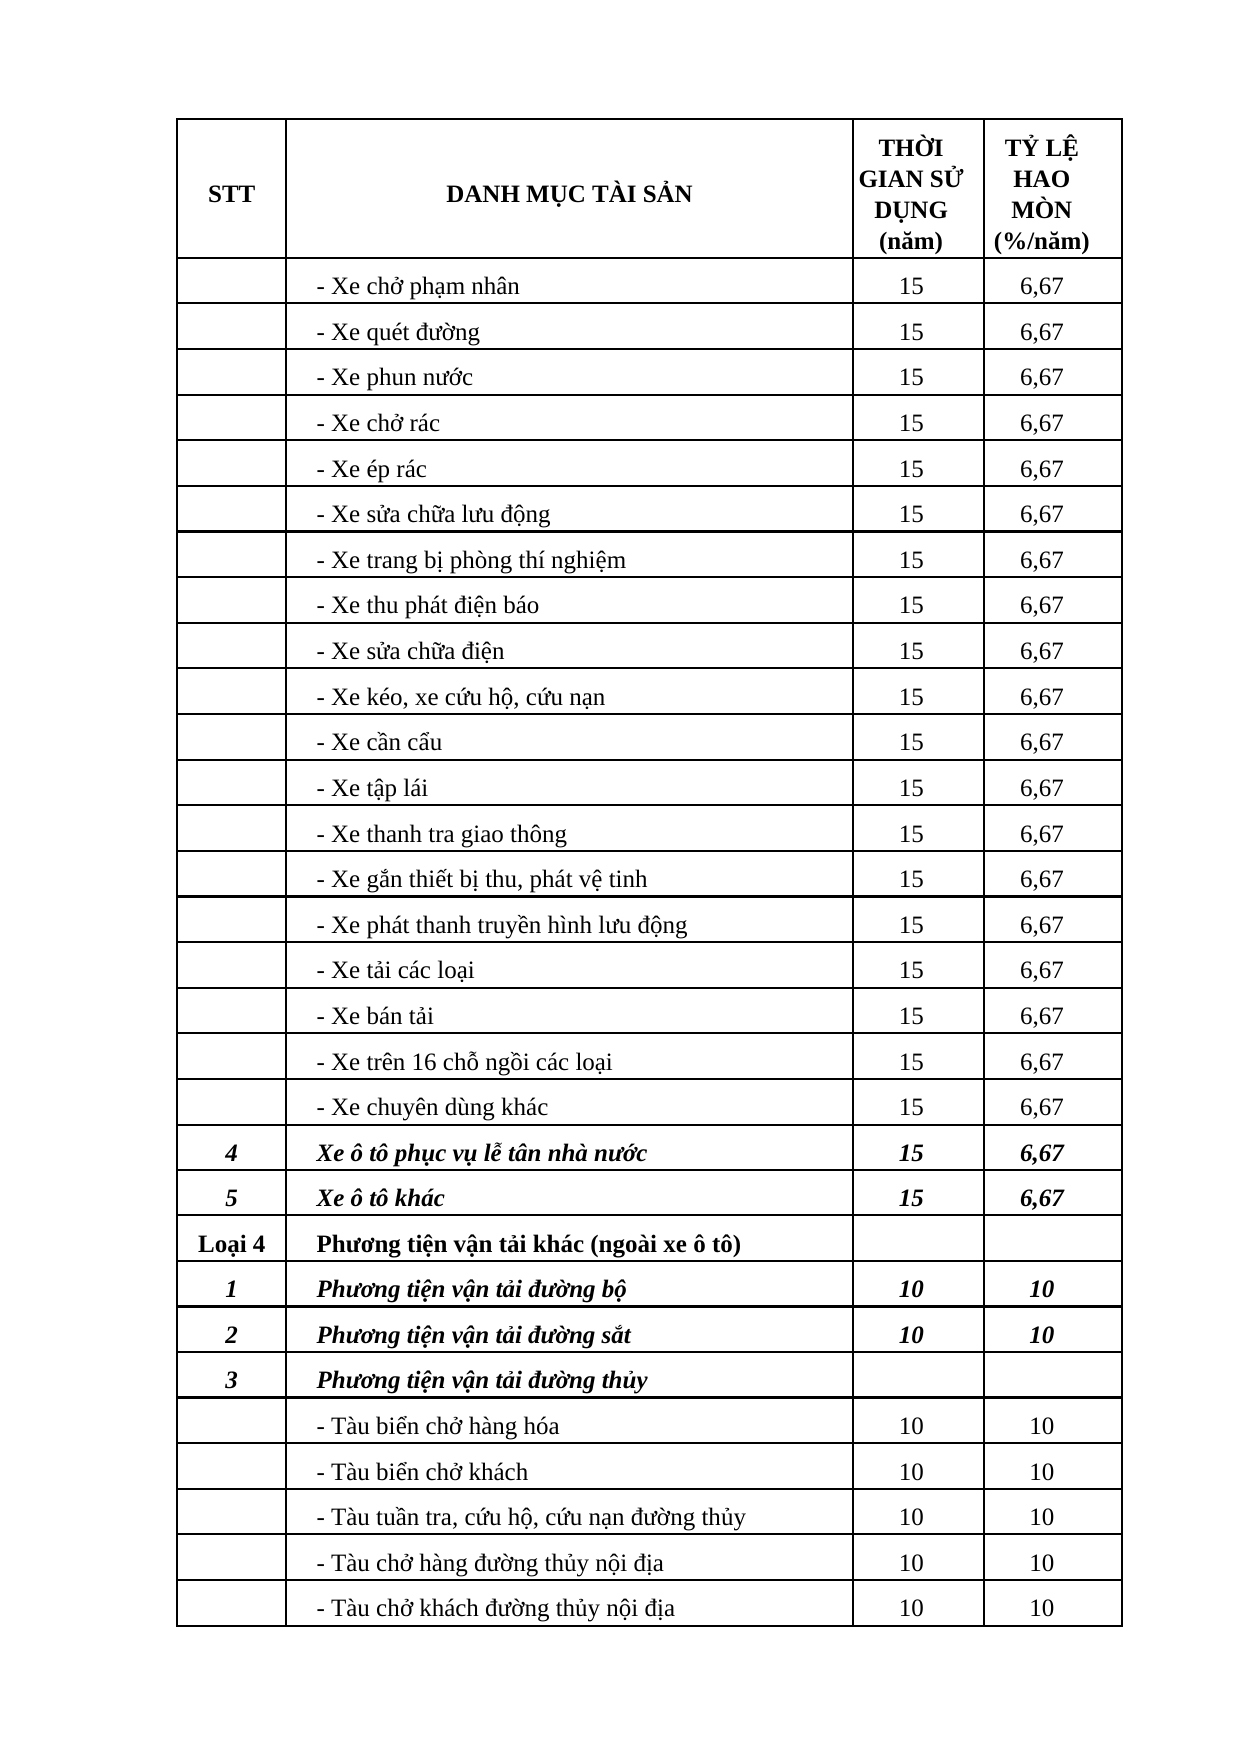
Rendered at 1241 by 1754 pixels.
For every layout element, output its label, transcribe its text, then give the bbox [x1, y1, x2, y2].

table_cell 3 [178, 1353, 285, 1396]
table_cell [178, 669, 285, 713]
table_cell 6,67 [985, 852, 1121, 895]
table_cell [178, 1399, 285, 1442]
table_cell - Xe chở phạm nhân [287, 259, 852, 302]
table_cell 10 [854, 1581, 983, 1624]
table_cell - Xe chở rác [287, 396, 852, 439]
table_cell [178, 806, 285, 850]
table_cell [178, 715, 285, 758]
table_cell Phương tiện vận tải khác (ngoài xe ô tô) [287, 1216, 852, 1260]
table_cell - Xe quét đường [287, 304, 852, 348]
table_cell Xe ô tô khác [287, 1171, 852, 1214]
table_cell [178, 441, 285, 485]
table_header DANH MỤC TÀI SẢN [287, 120, 852, 257]
table_cell 15 [854, 624, 983, 667]
table_cell 15 [854, 578, 983, 622]
table_cell 6,67 [985, 396, 1121, 439]
table_cell 5 [178, 1171, 285, 1214]
table_cell 6,67 [985, 350, 1121, 393]
table_header THỜI GIAN SỬ DỤNG (năm) [854, 120, 983, 257]
table_cell 15 [854, 396, 983, 439]
table_cell [178, 578, 285, 622]
table_cell 15 [854, 669, 983, 713]
table_cell 15 [854, 304, 983, 348]
table_cell 6,67 [985, 943, 1121, 987]
table_cell 10 [985, 1399, 1121, 1442]
table_cell 6,67 [985, 578, 1121, 622]
table_cell Loại 4 [178, 1216, 285, 1260]
table_cell - Tàu chở hàng đường thủy nội địa [287, 1535, 852, 1579]
table_cell 10 [985, 1535, 1121, 1579]
table_cell Phương tiện vận tải đường sắt [287, 1308, 852, 1351]
table_cell 15 [854, 487, 983, 530]
table_cell 15 [854, 350, 983, 393]
table_cell [178, 1490, 285, 1533]
table_cell [985, 1353, 1121, 1396]
table_cell - Tàu chở khách đường thủy nội địa [287, 1581, 852, 1624]
table_cell 15 [854, 715, 983, 758]
table_cell 15 [854, 1034, 983, 1078]
table_cell [178, 350, 285, 393]
table_cell [178, 852, 285, 895]
table_cell 6,67 [985, 989, 1121, 1032]
table_cell - Xe thanh tra giao thông [287, 806, 852, 850]
table_cell 10 [985, 1262, 1121, 1305]
table_cell 6,67 [985, 1171, 1121, 1214]
table_cell 6,67 [985, 898, 1121, 941]
table_cell - Xe tải các loại [287, 943, 852, 987]
table_cell 4 [178, 1126, 285, 1169]
table_cell 6,67 [985, 806, 1121, 850]
table_cell Xe ô tô phục vụ lễ tân nhà nước [287, 1126, 852, 1169]
table_cell - Xe chuyên dùng khác [287, 1080, 852, 1123]
table_cell [178, 259, 285, 302]
table_cell - Tàu biển chở hàng hóa [287, 1399, 852, 1442]
table_cell 10 [985, 1444, 1121, 1488]
table_cell 6,67 [985, 1080, 1121, 1123]
table_cell 10 [854, 1490, 983, 1533]
table_cell [178, 989, 285, 1032]
table_cell 15 [854, 1080, 983, 1123]
table_cell 6,67 [985, 761, 1121, 804]
table_cell - Tàu tuần tra, cứu hộ, cứu nạn đường thủy [287, 1490, 852, 1533]
table_cell [178, 1535, 285, 1579]
table_cell [178, 761, 285, 804]
table_cell 15 [854, 533, 983, 576]
table_cell - Xe sửa chữa điện [287, 624, 852, 667]
table_cell [854, 1216, 983, 1260]
table_cell [178, 487, 285, 530]
table_cell 15 [854, 898, 983, 941]
table_cell 10 [985, 1490, 1121, 1533]
table_cell [985, 1216, 1121, 1260]
table_cell 1 [178, 1262, 285, 1305]
table_cell 15 [854, 761, 983, 804]
table_cell 10 [985, 1308, 1121, 1351]
table_cell - Xe thu phát điện báo [287, 578, 852, 622]
table_cell 2 [178, 1308, 285, 1351]
table_cell 10 [854, 1535, 983, 1579]
table_cell 6,67 [985, 487, 1121, 530]
table_cell 10 [854, 1399, 983, 1442]
table_cell [178, 304, 285, 348]
table_header STT [178, 120, 285, 257]
table_cell [178, 943, 285, 987]
table_cell 6,67 [985, 1126, 1121, 1169]
table_cell [178, 1581, 285, 1624]
table_cell - Xe ép rác [287, 441, 852, 485]
table_cell [178, 1444, 285, 1488]
table_cell 15 [854, 943, 983, 987]
table_cell 6,67 [985, 715, 1121, 758]
table_cell - Xe sửa chữa lưu động [287, 487, 852, 530]
table_cell - Xe kéo, xe cứu hộ, cứu nạn [287, 669, 852, 713]
table_cell - Xe trên 16 chỗ ngồi các loại [287, 1034, 852, 1078]
table_cell - Xe gắn thiết bị thu, phát vệ tinh [287, 852, 852, 895]
table_cell [178, 1034, 285, 1078]
table_cell 10 [985, 1581, 1121, 1624]
table_cell 10 [854, 1308, 983, 1351]
table_cell 6,67 [985, 304, 1121, 348]
table_cell 6,67 [985, 259, 1121, 302]
table_cell 10 [854, 1262, 983, 1305]
table_cell 15 [854, 806, 983, 850]
table_cell [178, 533, 285, 576]
table_cell 6,67 [985, 624, 1121, 667]
table_cell 15 [854, 989, 983, 1032]
table_cell - Xe phát thanh truyền hình lưu động [287, 898, 852, 941]
table_cell 15 [854, 852, 983, 895]
table_cell [178, 624, 285, 667]
table_cell 6,67 [985, 533, 1121, 576]
table_cell [178, 898, 285, 941]
table_cell - Xe bán tải [287, 989, 852, 1032]
table_cell 15 [854, 441, 983, 485]
table_cell 6,67 [985, 669, 1121, 713]
table_cell [854, 1353, 983, 1396]
table_cell Phương tiện vận tải đường bộ [287, 1262, 852, 1305]
table_cell - Xe trang bị phòng thí nghiệm [287, 533, 852, 576]
table_cell 15 [854, 1126, 983, 1169]
table_header TỶ LỆ HAO MÒN (%/năm) [985, 120, 1121, 257]
table_cell 10 [854, 1444, 983, 1488]
table_cell [178, 1080, 285, 1123]
table_cell 15 [854, 1171, 983, 1214]
table_cell - Tàu biển chở khách [287, 1444, 852, 1488]
table_cell [178, 396, 285, 439]
table_cell Phương tiện vận tải đường thủy [287, 1353, 852, 1396]
table_cell - Xe cần cẩu [287, 715, 852, 758]
table_cell - Xe phun nước [287, 350, 852, 393]
table_cell - Xe tập lái [287, 761, 852, 804]
table_cell 6,67 [985, 1034, 1121, 1078]
table_cell 6,67 [985, 441, 1121, 485]
table_cell 15 [854, 259, 983, 302]
